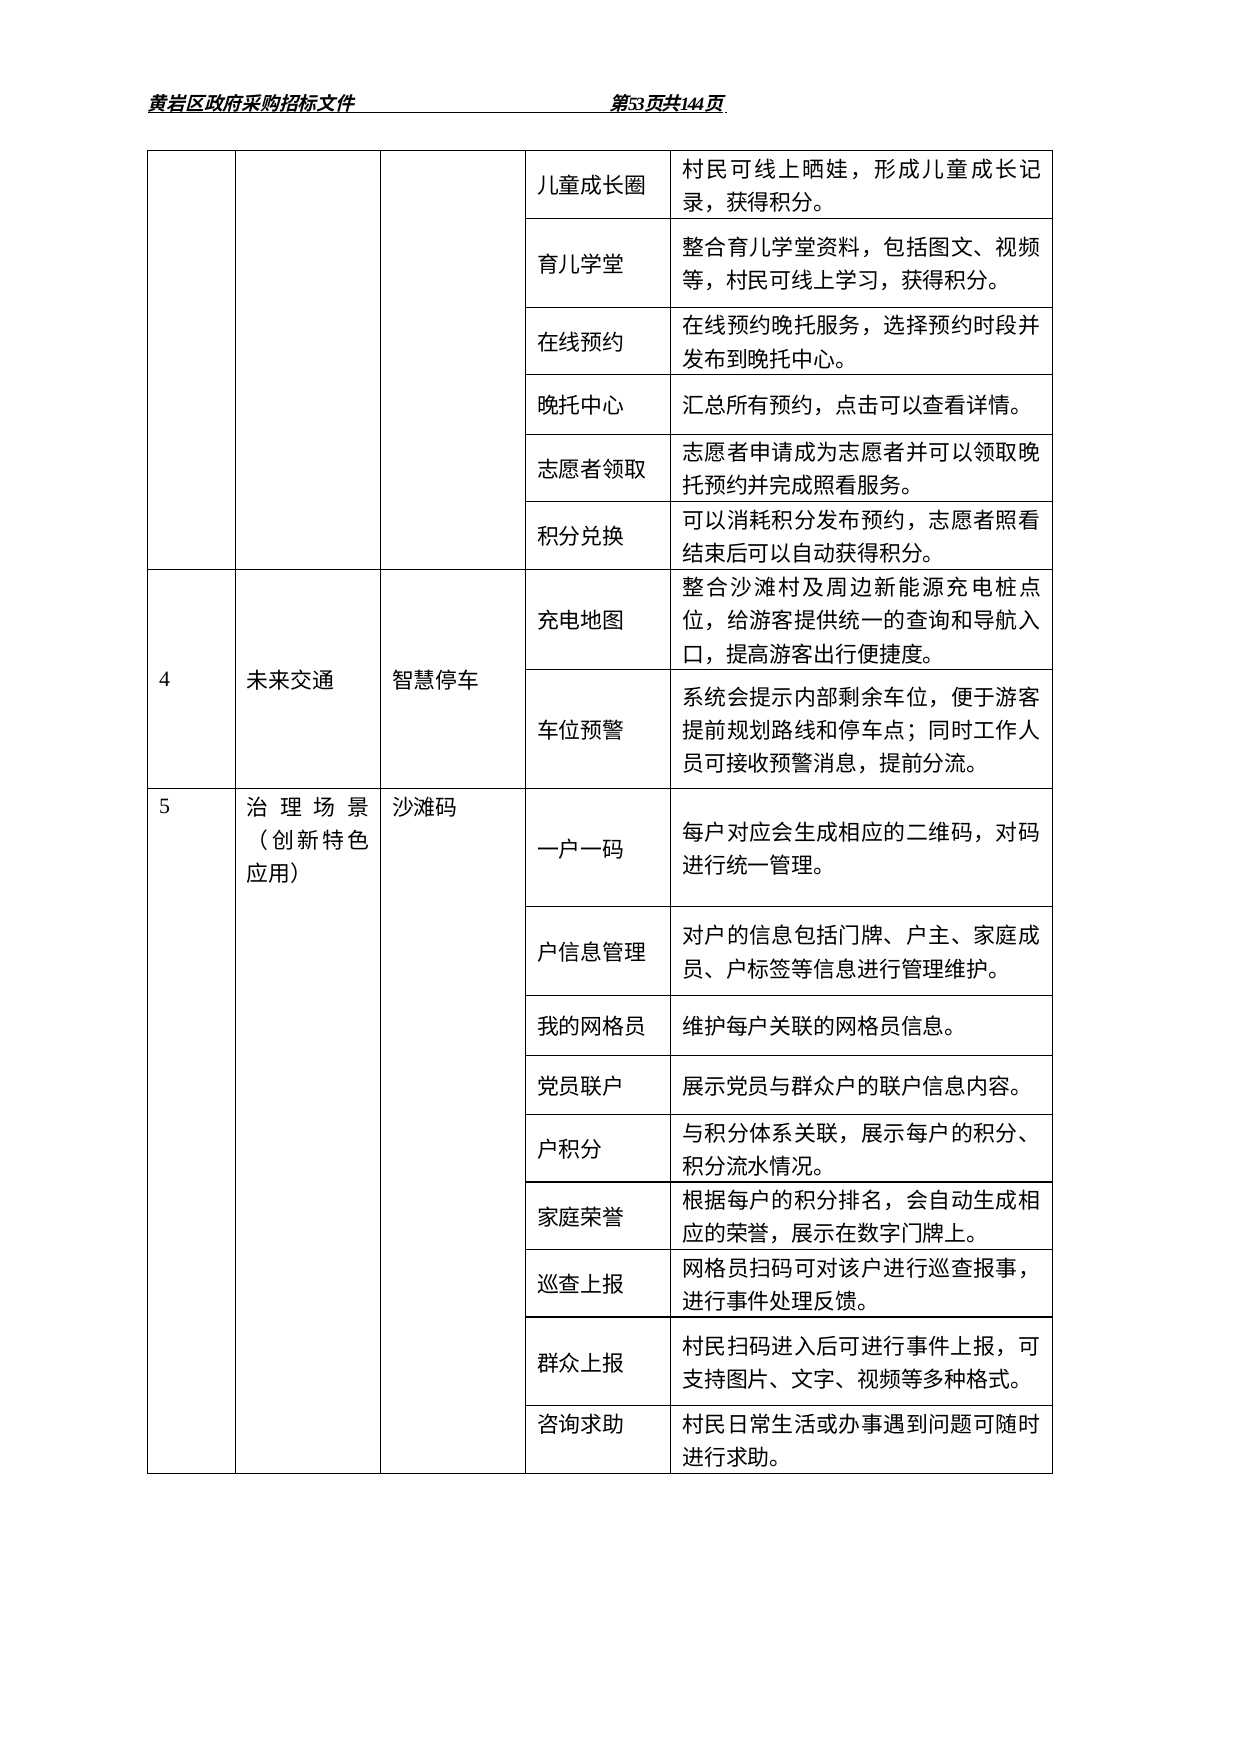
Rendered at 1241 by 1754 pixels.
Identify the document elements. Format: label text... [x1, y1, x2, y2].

table_cell 村民日常生活或办事遇到问题可随时进行求助。 [671, 1406, 1052, 1473]
table_cell 志愿者申请成为志愿者并可以领取晚托预约并完成照看服务。 [671, 435, 1052, 501]
table_cell 汇总所有预约，点击可以查看详情。 [671, 375, 1052, 433]
table_cell 党员联户 [526, 1056, 670, 1114]
table_cell 可以消耗积分发布预约，志愿者照看结束后可以自动获得积分。 [671, 502, 1052, 568]
table_cell 未来交通 [236, 570, 380, 788]
table_cell 每户对应会生成相应的二维码，对码进行统一管理。 [671, 789, 1052, 906]
table_cell 与积分体系关联，展示每户的积分、积分流水情况。 [671, 1115, 1052, 1181]
table_cell 5 [148, 789, 235, 1473]
table_cell 村民可线上晒娃，形成儿童成长记录，获得积分。 [671, 151, 1052, 217]
table_cell 晚托中心 [526, 375, 670, 433]
table_cell 4 [148, 570, 235, 788]
table_cell 咨询求助 [526, 1406, 670, 1473]
table_cell 在线预约 [526, 308, 670, 374]
table_cell 沙滩码 [381, 789, 525, 1473]
table_cell 育儿学堂 [526, 219, 670, 307]
table_cell 户积分 [526, 1115, 670, 1181]
table_cell 积分兑换 [526, 502, 670, 568]
table_cell 志愿者领取 [526, 435, 670, 501]
table_cell 巡查上报 [526, 1250, 670, 1316]
table_cell 网格员扫码可对该户进行巡查报事，进行事件处理反馈。 [671, 1250, 1052, 1316]
table_cell 儿童成长圈 [526, 151, 670, 217]
table_cell 家庭荣誉 [526, 1183, 670, 1249]
table_cell 系统会提示内部剩余车位，便于游客提前规划路线和停车点；同时工作人员可接收预警消息，提前分流。 [671, 670, 1052, 788]
table_cell 户信息管理 [526, 907, 670, 995]
table_cell 我的网格员 [526, 996, 670, 1054]
table_cell 村民扫码进入后可进行事件上报，可支持图片、文字、视频等多种格式。 [671, 1318, 1052, 1405]
table_cell 充电地图 [526, 570, 670, 669]
table_cell 对户的信息包括门牌、户主、家庭成员、户标签等信息进行管理维护。 [671, 907, 1052, 995]
table_cell 根据每户的积分排名，会自动生成相应的荣誉，展示在数字门牌上。 [671, 1183, 1052, 1249]
table_cell 一户一码 [526, 789, 670, 906]
table_cell 在线预约晚托服务，选择预约时段并发布到晚托中心。 [671, 308, 1052, 374]
table_cell 整合育儿学堂资料，包括图文、视频等，村民可线上学习，获得积分。 [671, 219, 1052, 307]
table_cell 智慧停车 [381, 570, 525, 788]
table_cell 展示党员与群众户的联户信息内容。 [671, 1056, 1052, 1114]
table_cell 维护每户关联的网格员信息。 [671, 996, 1052, 1054]
table_cell 整合沙滩村及周边新能源充电桩点位，给游客提供统一的查询和导航入口，提高游客出行便捷度。 [671, 570, 1052, 669]
table_cell 群众上报 [526, 1318, 670, 1405]
table_cell 治理场景（创新特色应用） [236, 789, 380, 1473]
table_cell 车位预警 [526, 670, 670, 788]
